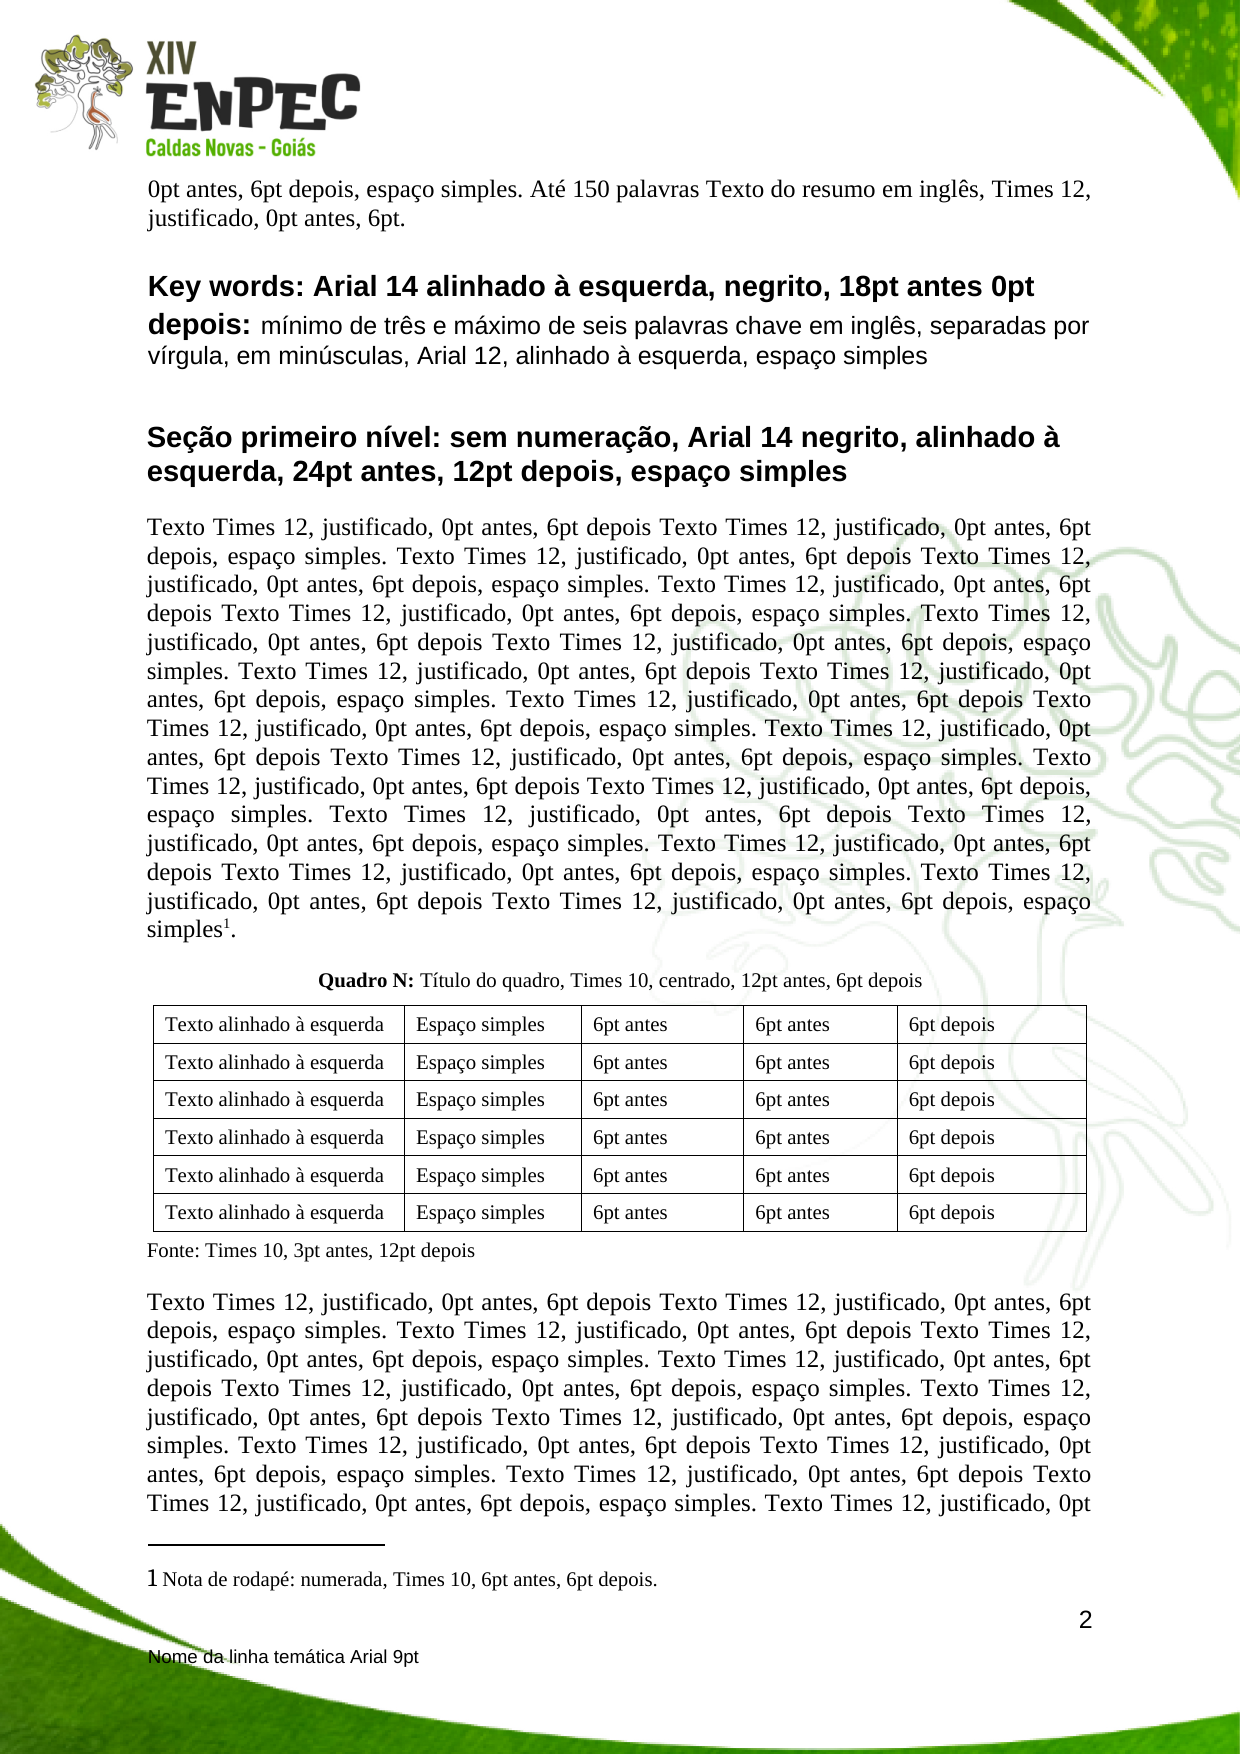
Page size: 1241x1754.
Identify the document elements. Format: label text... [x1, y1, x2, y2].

table_cell 6pt antes [744, 1119, 897, 1155]
table_cell 6pt antes [582, 1044, 743, 1080]
table_header 6pt depois [898, 1006, 1086, 1042]
table_cell 6pt antes [582, 1081, 743, 1118]
text Fonte: Times 10, 3pt antes, 12pt depois [147, 1238, 1092, 1262]
table_cell 6pt antes [582, 1194, 743, 1231]
table_cell 6pt antes [744, 1044, 897, 1080]
text Key words: Arial 14 alinhado à esquerda, negrito, 18pt antes 0pt depois: mínimo de três e máximo de seis palavras chave em inglês, separadas por vírgula, em minúsculas, Arial 12, alinhado à esquerda, espaço simples [148, 269, 1092, 370]
text Seção primeiro nível: sem numeração, Arial 14 negrito, alinhado à esquerda, 24pt antes, 12pt depois, espaço simples [147, 420, 1092, 487]
table_cell 6pt depois [898, 1119, 1086, 1155]
table_header Espaço simples [405, 1006, 581, 1042]
table_cell Texto alinhado à esquerda [154, 1194, 404, 1231]
table_cell Texto alinhado à esquerda [154, 1044, 404, 1080]
table_cell Espaço simples [405, 1081, 581, 1118]
table_cell 6pt antes [582, 1119, 743, 1155]
table_cell 6pt antes [744, 1156, 897, 1193]
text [148, 174, 1092, 232]
table_cell Texto alinhado à esquerda [154, 1156, 404, 1193]
table_cell Espaço simples [405, 1119, 581, 1155]
table_header 6pt antes [582, 1006, 743, 1042]
table_cell 6pt antes [744, 1081, 897, 1118]
table_cell 6pt antes [582, 1156, 743, 1193]
table_cell 6pt depois [898, 1194, 1086, 1231]
table_header Texto alinhado à esquerda [154, 1006, 404, 1042]
table_cell Espaço simples [405, 1194, 581, 1231]
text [147, 1287, 1092, 1517]
table_header 6pt antes [744, 1006, 897, 1042]
table_cell 6pt depois [898, 1156, 1086, 1193]
table_cell Espaço simples [405, 1044, 581, 1080]
text Quadro N: Título do quadro, Times 10, centrado, 12pt antes, 6pt depois [148, 968, 1092, 992]
table_cell 6pt depois [898, 1081, 1086, 1118]
picture [0, 0, 1240, 1754]
table_cell Espaço simples [405, 1156, 581, 1193]
table_cell 6pt depois [898, 1044, 1086, 1080]
table_cell Texto alinhado à esquerda [154, 1119, 404, 1155]
table_cell Texto alinhado à esquerda [154, 1081, 404, 1118]
table_cell 6pt antes [744, 1194, 897, 1231]
